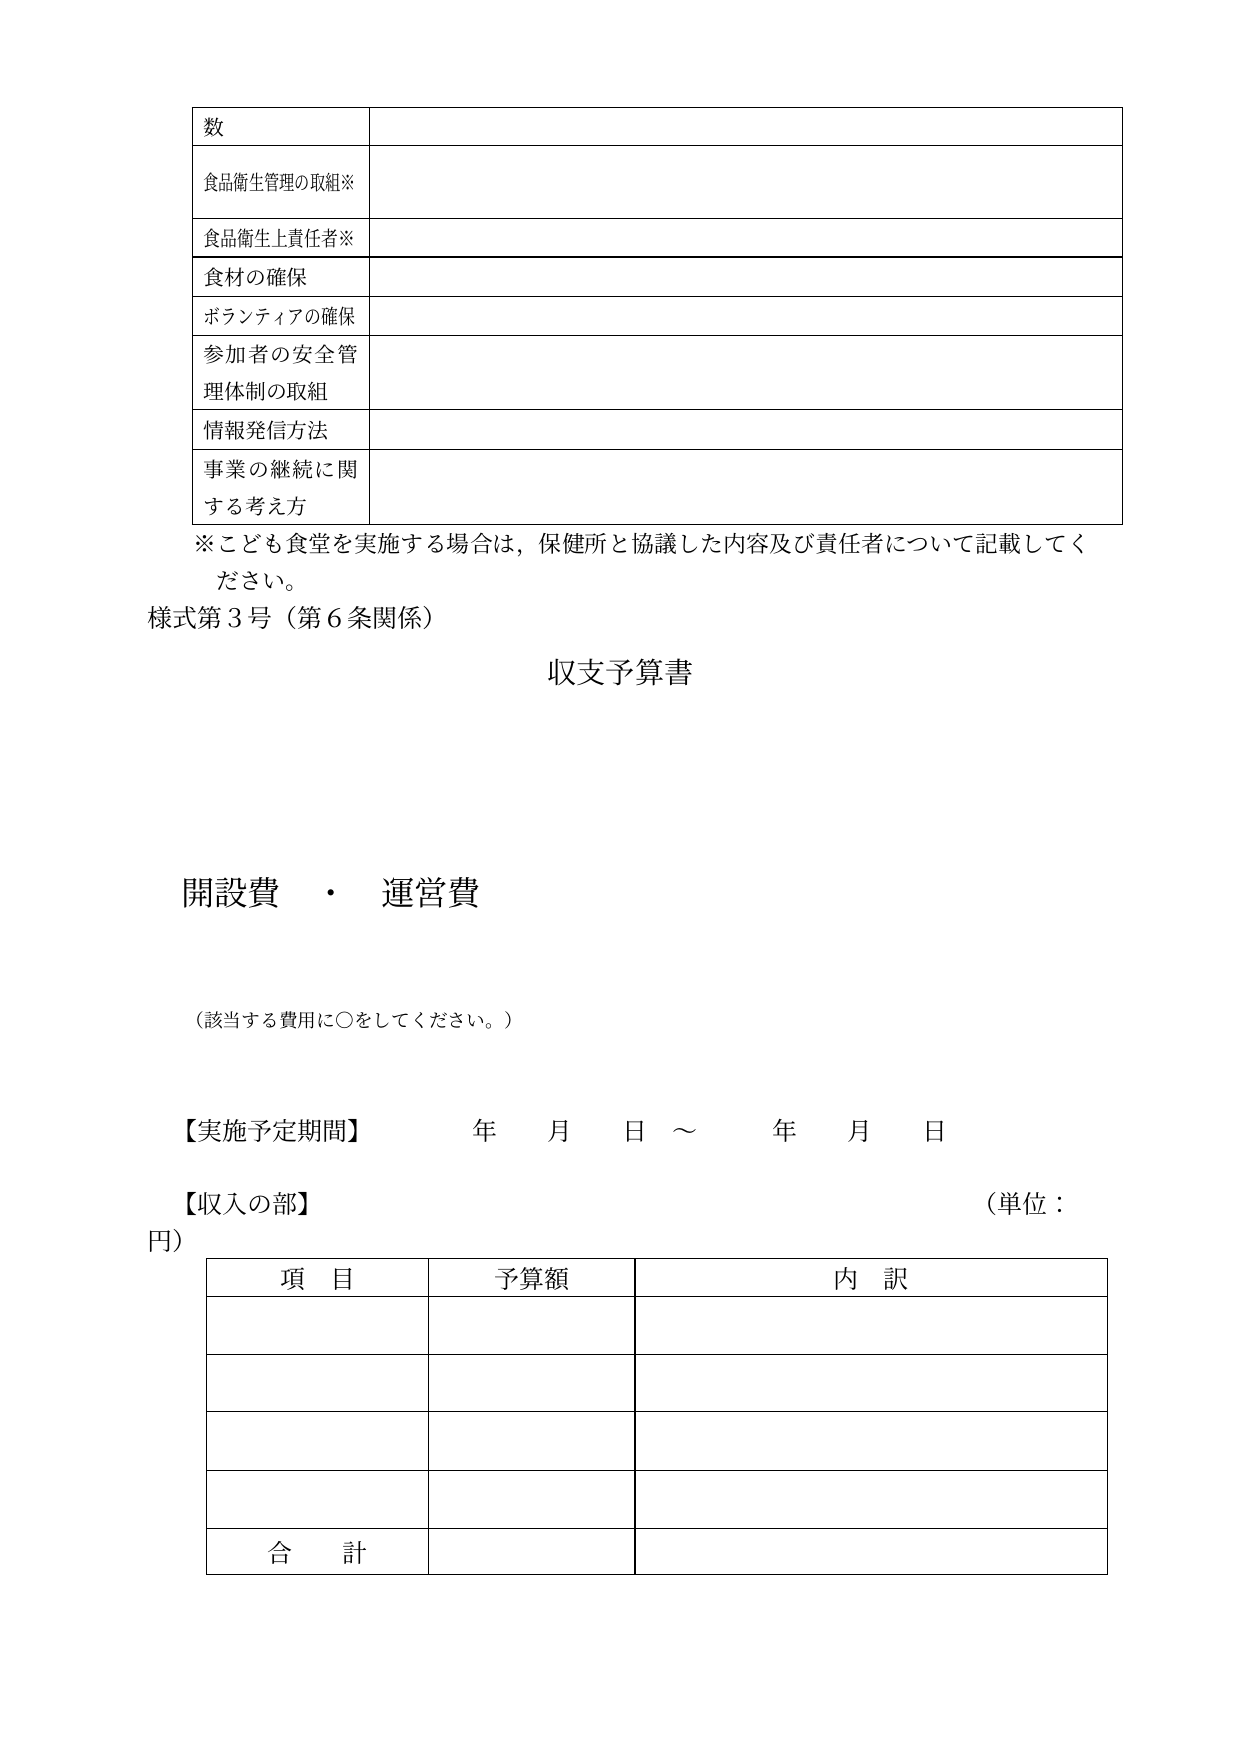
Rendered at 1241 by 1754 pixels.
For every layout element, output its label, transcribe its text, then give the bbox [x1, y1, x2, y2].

table_cell 食品衛生管理の取組※ [193, 146, 369, 217]
table_cell [370, 410, 1122, 449]
table_cell [207, 1471, 428, 1528]
table_cell [636, 1355, 1107, 1411]
text 様式第３号（第６条関係） [148, 598, 1092, 635]
text 開設費 ・ 運営費 [148, 855, 1092, 928]
table_cell [429, 1529, 634, 1573]
table_cell [370, 219, 1122, 256]
table_cell [636, 1412, 1107, 1469]
table_cell 情報発信方法 [193, 410, 369, 449]
table_header 項 目 [207, 1259, 428, 1296]
table_cell [370, 297, 1122, 334]
table_cell [636, 1297, 1107, 1354]
table_cell 食品衛生上責任者※ [193, 219, 369, 256]
table_cell 合 計 [207, 1529, 428, 1573]
table_cell [636, 1529, 1107, 1573]
table_cell [370, 336, 1122, 409]
table_header 予算額 [429, 1259, 634, 1296]
table_cell 食材の確保 [193, 258, 369, 296]
table_cell [429, 1297, 634, 1354]
table_cell [429, 1412, 634, 1469]
table_cell [636, 1471, 1107, 1528]
table_cell [429, 1355, 634, 1411]
table_cell 事業の継続に関する考え方 [193, 450, 369, 524]
table_cell [370, 146, 1122, 217]
table_cell [207, 1412, 428, 1469]
table_cell [370, 450, 1122, 524]
table_cell [370, 108, 1122, 145]
text 【収入の部】 （単位：円） [148, 1185, 1092, 1258]
text 収支予算書 [148, 635, 1092, 708]
text ※こども食堂を実施する場合は，保健所と協議した内容及び責任者について記載してください。 [148, 525, 1092, 598]
table_cell [207, 1297, 428, 1354]
table_cell [429, 1471, 634, 1528]
table_header 内 訳 [636, 1259, 1107, 1296]
table_cell [207, 1355, 428, 1411]
table_cell ボランティアの確保 [193, 297, 369, 334]
text 【実施予定期間】 年 月 日 ～ 年 月 日 [148, 1111, 1096, 1148]
table_cell [370, 258, 1122, 296]
text （該当する費用に○をしてください。） [148, 1001, 1092, 1038]
table_cell 参加者の安全管理体制の取組 [193, 336, 369, 409]
table_cell 運営スタッフ人数 [193, 108, 369, 145]
